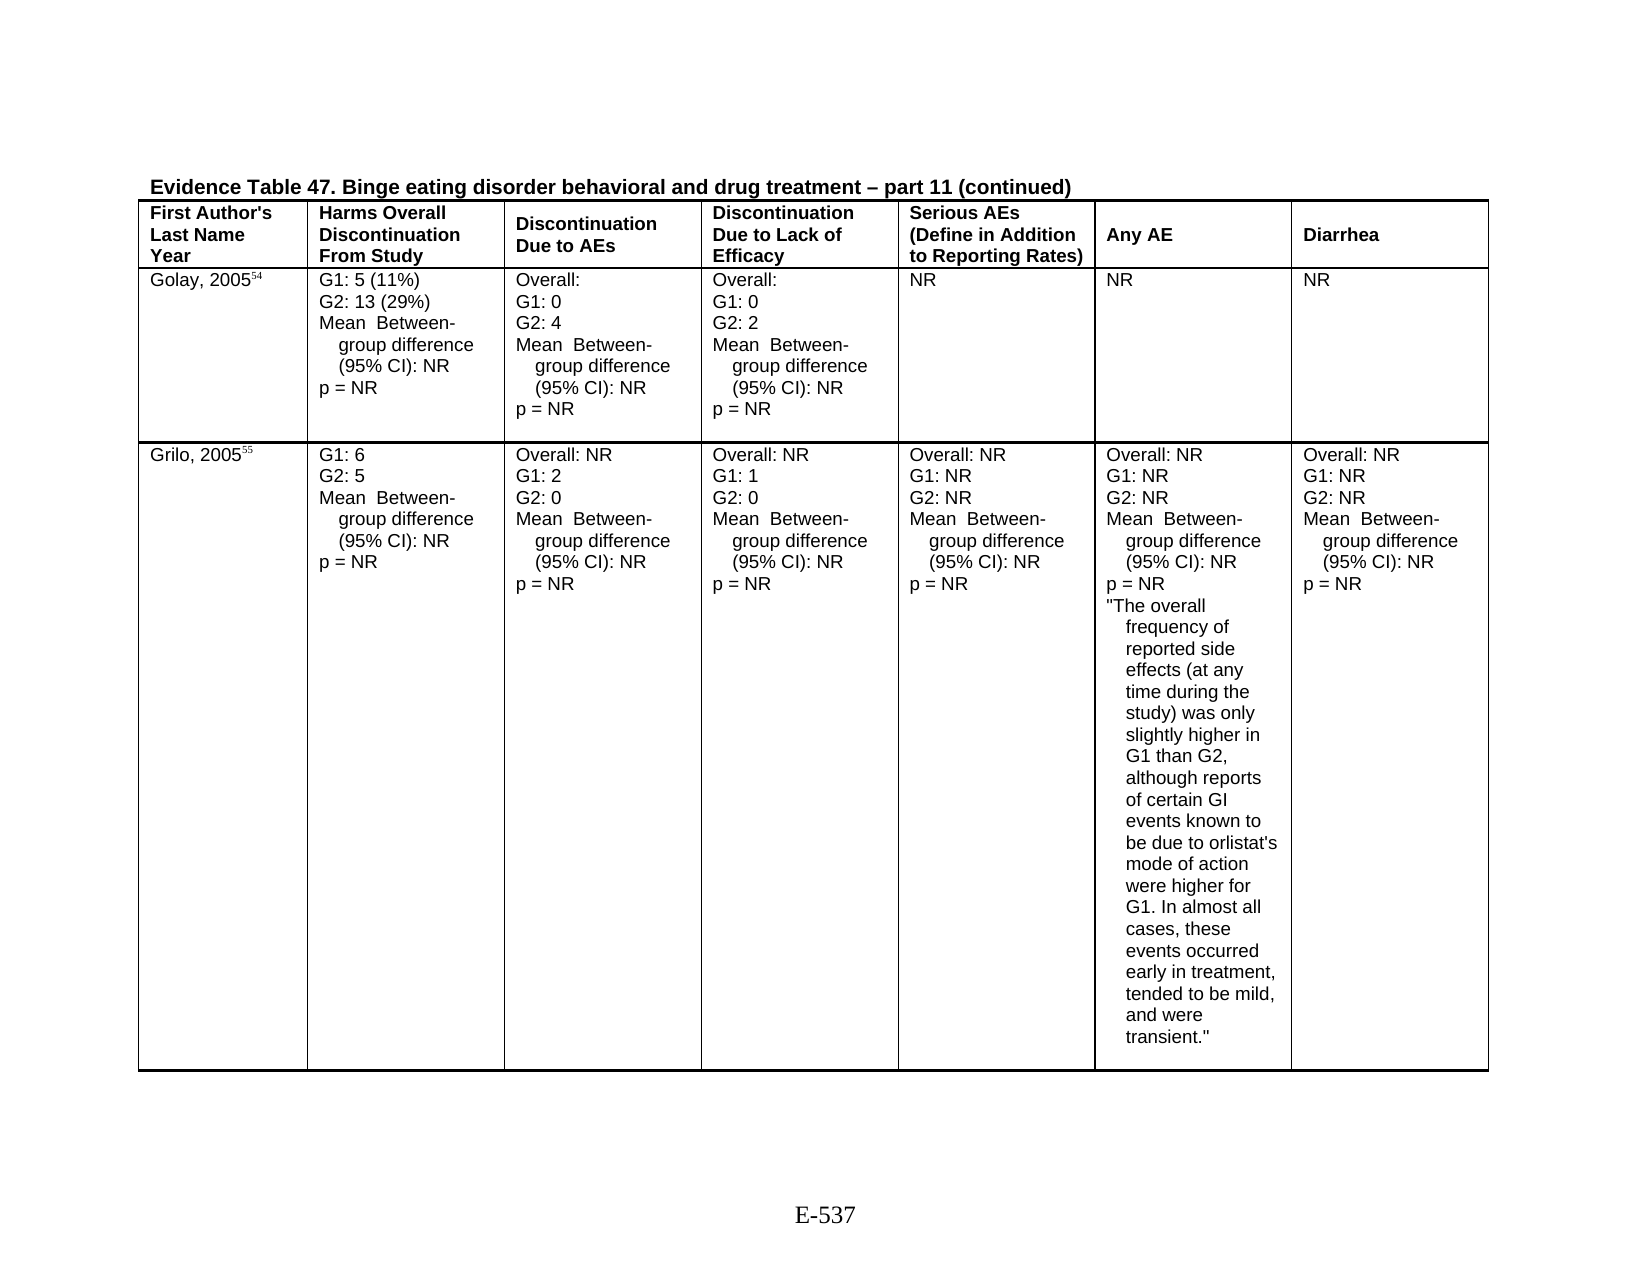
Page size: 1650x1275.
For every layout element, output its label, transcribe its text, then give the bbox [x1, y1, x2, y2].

table_cell Overall: NR G1: 2 G2: 0 Mean Between-group difference (95% CI): NR p = NR [505, 444, 701, 1069]
table_header Discontinuation Due to AEs [505, 202, 701, 267]
table_cell Overall: NR G1: NR G2: NR Mean Between-group difference (95% CI): NR p = NR [1292, 444, 1488, 1069]
table_cell NR [1292, 269, 1488, 441]
table_cell Overall: NR G1: 1 G2: 0 Mean Between-group difference (95% CI): NR p = NR [702, 444, 898, 1069]
table_cell Golay, 200554 [139, 269, 307, 441]
table_cell G1: 6 G2: 5 Mean Between-group difference (95% CI): NR p = NR [308, 444, 504, 1069]
table_cell Overall: G1: 0 G2: 2 Mean Between-group difference (95% CI): NR p = NR [702, 269, 898, 441]
table_cell Overall: NR G1: NR G2: NR Mean Between-group difference (95% CI): NR p = NR [899, 444, 1094, 1069]
table_header Any AE [1096, 202, 1291, 267]
table_cell NR [1096, 269, 1291, 441]
table_cell Overall: NR G1: NR G2: NR Mean Between-group difference (95% CI): NR p = NR "The overall frequency of reported side effects (at any time during the study) was only slightly higher in G1 than G2, although reports of certain GI events known to be due to orlistat's mode of action were higher for G1. In almost all cases, these events occurred early in treatment, tended to be mild, and were transient." [1096, 444, 1291, 1069]
table_cell Grilo, 200555 [139, 444, 307, 1069]
table_cell G1: 5 (11%) G2: 13 (29%) Mean Between-group difference (95% CI): NR p = NR [308, 269, 504, 441]
table_header Diarrhea [1292, 202, 1488, 267]
title Evidence Table 47. Binge eating disorder behavioral and drug treatment – part 11 (continued) [150, 175, 1500, 199]
table_header Serious AEs (Define in Addition to Reporting Rates) [899, 202, 1094, 267]
table_header Harms Overall Discontinuation From Study [308, 202, 504, 267]
table_header First Author's Last Name Year [139, 202, 307, 267]
table_cell Overall: G1: 0 G2: 4 Mean Between-group difference (95% CI): NR p = NR [505, 269, 701, 441]
table_cell NR [899, 269, 1094, 441]
table_header Discontinuation Due to Lack of Efficacy [702, 202, 898, 267]
